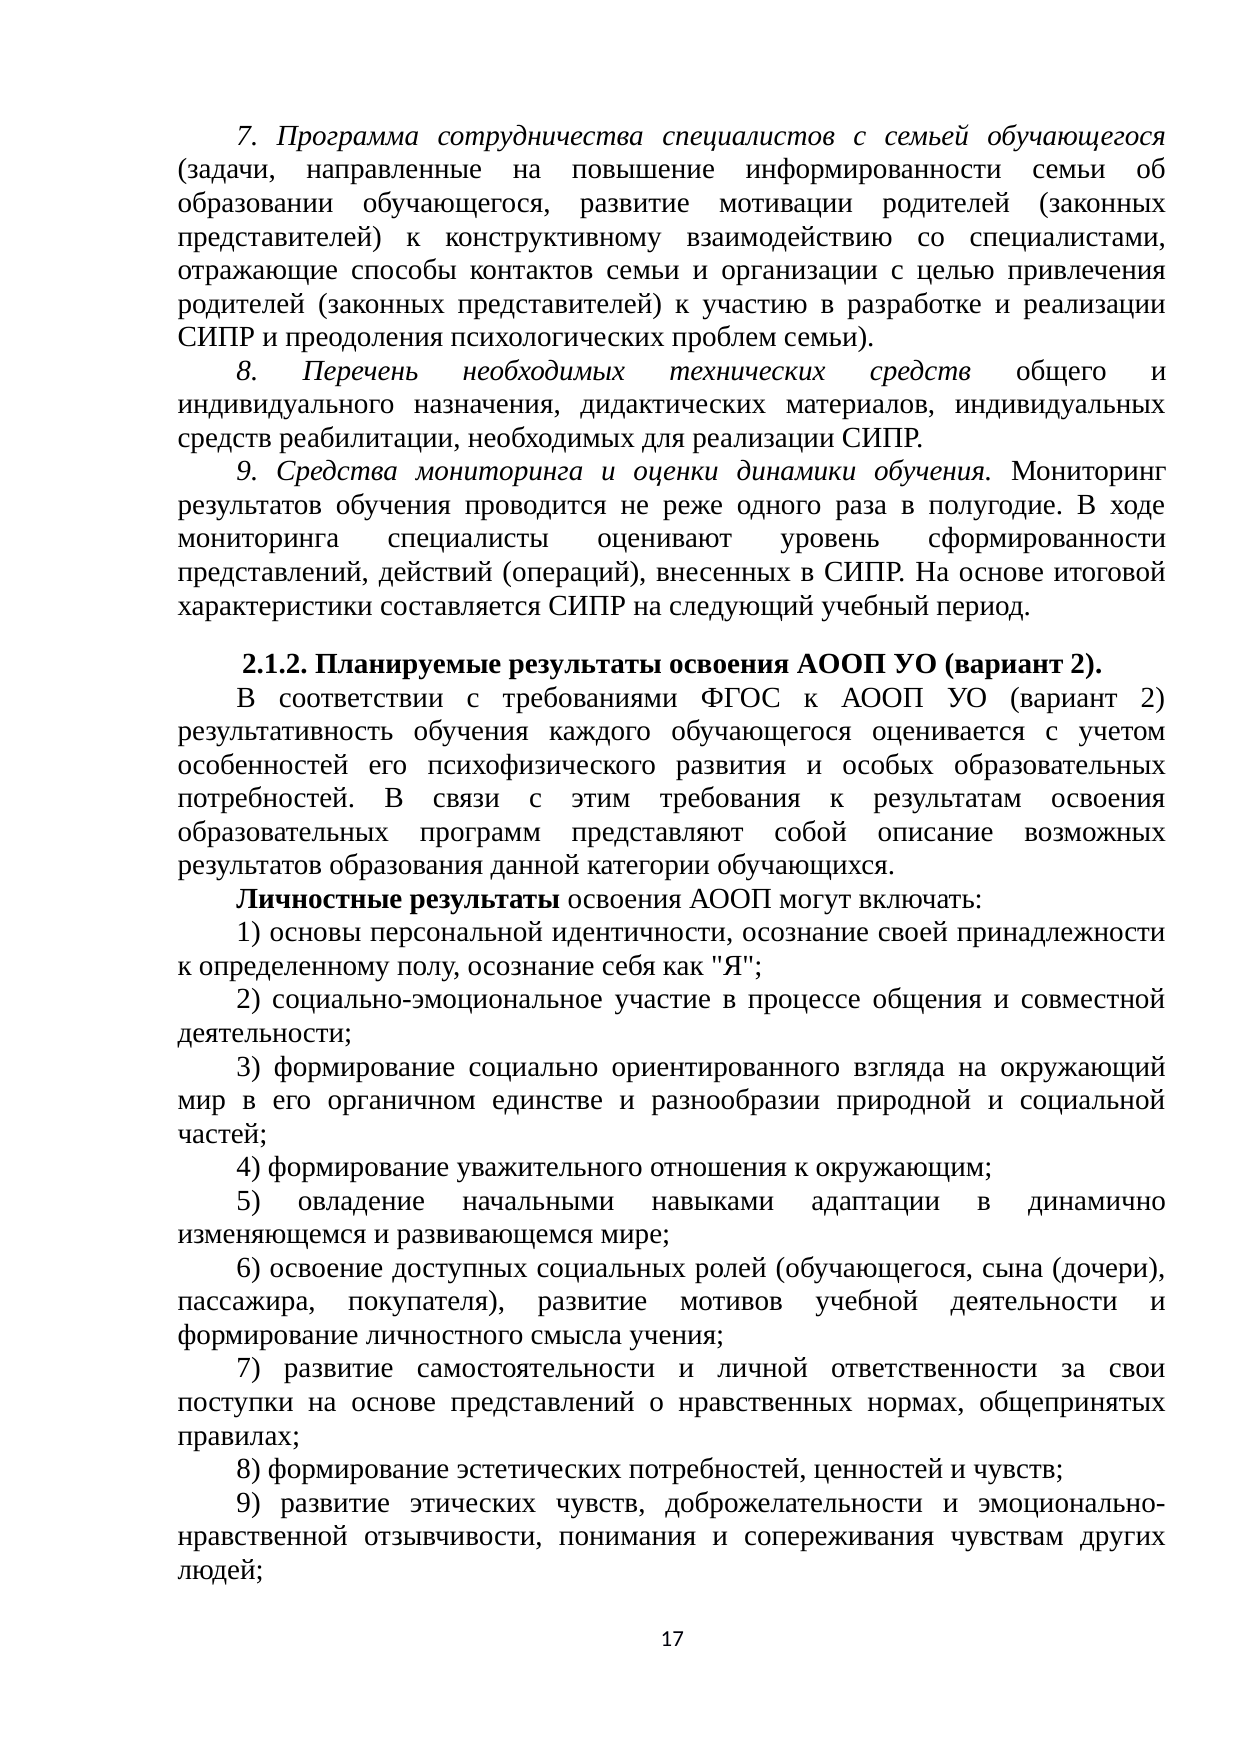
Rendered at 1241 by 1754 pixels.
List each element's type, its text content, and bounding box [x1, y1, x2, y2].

text 9) развитие этических чувств, доброжелательности и эмоционально-нравственной отзывчивости, понимания и сопереживания чувствам других людей; [177, 1485, 1167, 1585]
text 8) формирование эстетических потребностей, ценностей и чувств; [177, 1451, 1167, 1485]
text 2) социально-эмоциональное участие в процессе общения и совместной деятельности; [177, 982, 1167, 1049]
text В соответствии с требованиями ФГОС к АООП УО (вариант 2) результативность обучения каждого обучающегося оценивается с учетом особенностей его психофизического развития и особых образовательных потребностей. В связи с этим требования к результатам освоения образовательных программ представляют собой описание возможных результатов образования данной категории обучающихся. [177, 680, 1167, 881]
text 6) освоение доступных социальных ролей (обучающегося, сына (дочери), пассажира, покупателя), развитие мотивов учебной деятельности и формирование личностного смысла учения; [177, 1250, 1167, 1351]
text Личностные результаты освоения АООП могут включать: [177, 881, 1167, 914]
text 8. Перечень необходимых технических средств общего и индивидуального назначения, дидактических материалов, индивидуальных средств реабилитации, необходимых для реализации СИПР. [177, 353, 1167, 453]
text 5) овладение начальными навыками адаптации в динамично изменяющемся и развивающемся мире; [177, 1183, 1167, 1250]
subtitle 2.1.2. Планируемые результаты освоения АООП УО (вариант 2). [177, 646, 1167, 680]
text 7) развитие самостоятельности и личной ответственности за свои поступки на основе представлений о нравственных нормах, общепринятых правилах; [177, 1351, 1167, 1451]
text 7. Программа сотрудничества специалистов с семьей обучающегося (задачи, направленные на повышение информированности семьи об образовании обучающегося, развитие мотивации родителей (законных представителей) к конструктивному взаимодействию со специалистами, отражающие способы контактов семьи и организации с целью привлечения родителей (законных представителей) к участию в разработке и реализации СИПР и преодоления психологических проблем семьи). [177, 118, 1167, 353]
text 9. Средства мониторинга и оценки динамики обучения. Мониторинг результатов обучения проводится не реже одного раза в полугодие. В ходе мониторинга специалисты оценивают уровень сформированности представлений, действий (операций), внесенных в СИПР. На основе итоговой характеристики составляется СИПР на следующий учебный период. [177, 453, 1167, 621]
text 3) формирование социально ориентированного взгляда на окружающий мир в его органичном единстве и разнообразии природной и социальной частей; [177, 1049, 1167, 1149]
text 4) формирование уважительного отношения к окружающим; [177, 1149, 1167, 1183]
text 1) основы персональной идентичности, осознание своей принадлежности к определенному полу, осознание себя как "Я"; [177, 914, 1167, 982]
